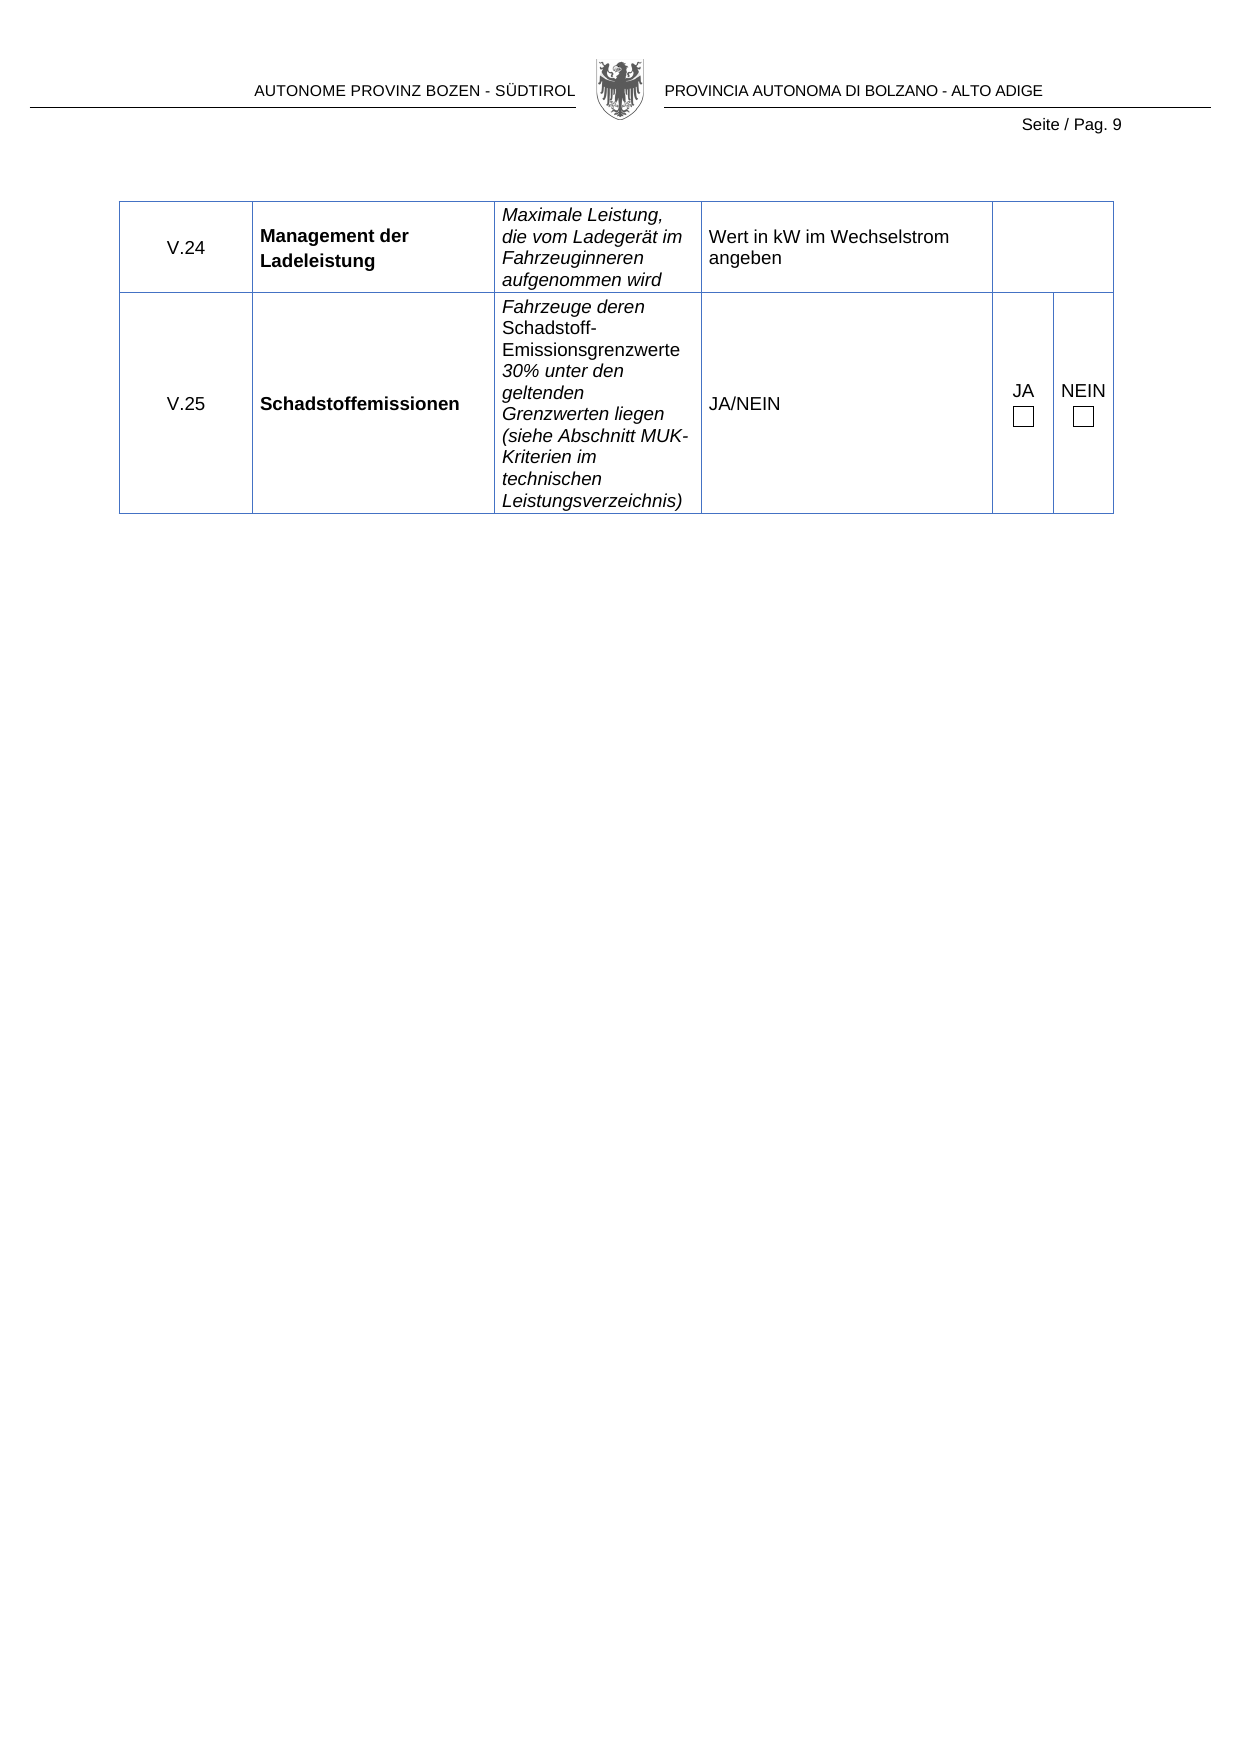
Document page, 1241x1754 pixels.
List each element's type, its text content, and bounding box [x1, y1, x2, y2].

table_cell [993, 202, 1113, 292]
table_cell Wert in kW im Wechselstrom angeben [702, 202, 992, 292]
table_cell V.25 [120, 293, 252, 513]
table_cell Management der Ladeleistung [253, 202, 494, 292]
table_cell Maximale Leistung, die vom Ladegerät im Fahrzeuginneren aufgenommen wird [495, 202, 701, 292]
table_cell JA/NEIN [702, 293, 992, 513]
picture [596, 59, 644, 120]
table_cell JA [993, 293, 1053, 513]
table_cell NEIN [1054, 293, 1113, 513]
table_cell V.24 [120, 202, 252, 292]
table_cell Schadstoffemissionen [253, 293, 494, 513]
table_cell Fahrzeuge deren Schadstoff-Emissionsgrenzwerte 30% unter den geltenden Grenzwerten liegen (siehe Abschnitt MUK-Kriterien im technischen Leistungsverzeichnis) [495, 293, 701, 513]
